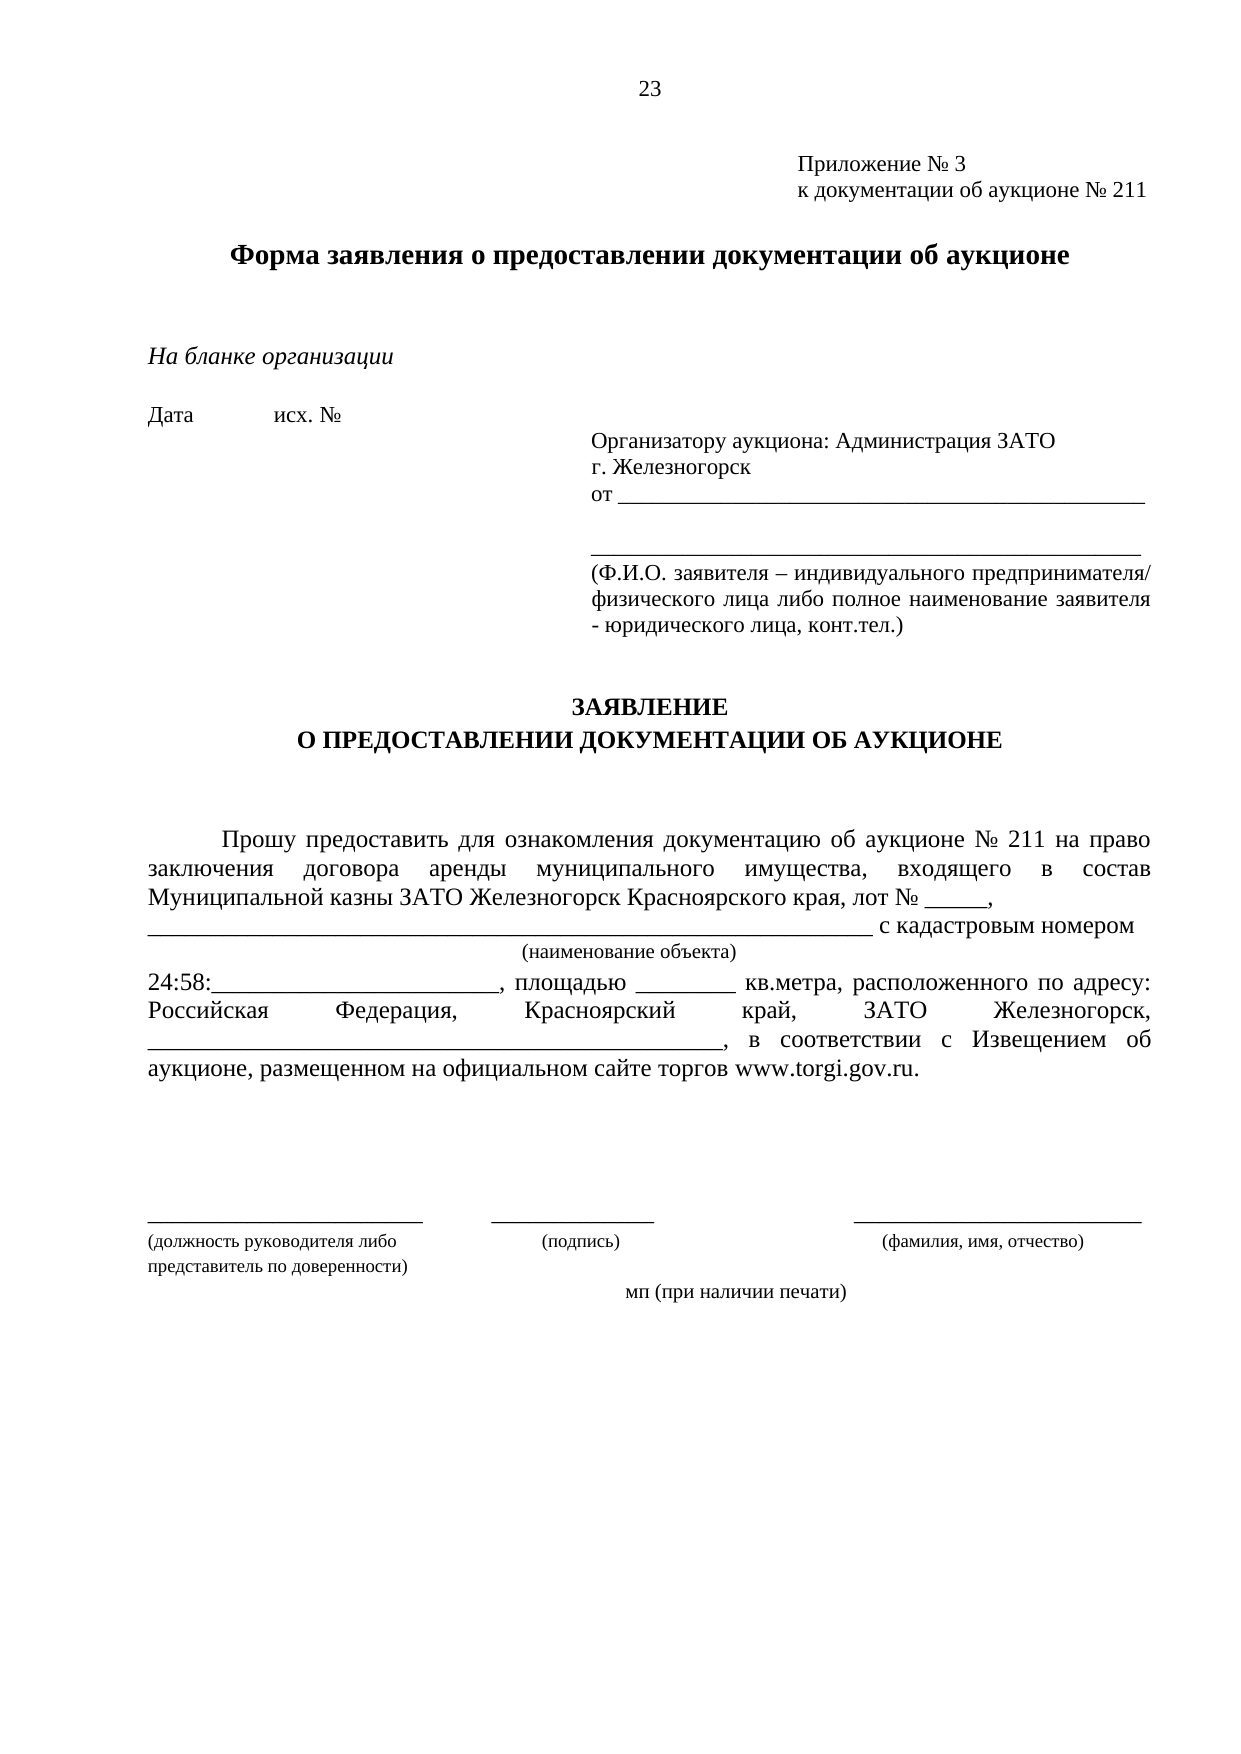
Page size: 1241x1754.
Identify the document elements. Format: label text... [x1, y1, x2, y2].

text (должность руководителя либо (подпись) (фамилия, имя, отчество) [148, 1230, 1152, 1251]
text мп (при наличии печати) [148, 1279, 1152, 1303]
text ЗАЯВЛЕНИЕ [148, 692, 1152, 721]
text представитель по доверенности) [148, 1255, 1152, 1276]
text от ______________________________________________ [591, 480, 1152, 506]
text (Ф.И.О. заявителя – индивидуального предпринимателя/ физического лица либо полное наименование заявителя - юридического лица, конт.тел.) [591, 559, 1152, 638]
text __________________________________________________________ с кадастровым номером [148, 911, 1152, 939]
text Дата исх. № [148, 401, 1152, 427]
text к документации об аукционе № 211 [797, 176, 1152, 203]
text (наименование объекта) [148, 939, 1152, 963]
text На бланке организации [148, 341, 1152, 370]
text Организатору аукциона: Администрация ЗАТО г. Железногорск [591, 427, 1152, 480]
text Прошу предоставить для ознакомления документацию об аукционе № 211 на право заключения договора аренды муниципального имущества, входящего в состав Муниципальной казны ЗАТО Железногорск Красноярского края, лот № _____, [148, 824, 1152, 911]
text О ПРЕДОСТАВЛЕНИИ ДОКУМЕНТАЦИИ ОБ АУКЦИОНЕ [148, 725, 1152, 754]
text Приложение № 3 [797, 150, 1171, 176]
text ________________________________________________ [591, 532, 1152, 559]
text Форма заявления о предоставлении документации об аукционе [148, 237, 1152, 270]
text ______________________ _____________ _______________________ [148, 1197, 1152, 1226]
text 24:58:_______________________, площадью ________ кв.метра, расположенного по адресу: Российская Федерация, Красноярский край, ЗАТО Железногорск, ______________________________________________, в соответствии с Извещением об аукционе, размещенном на официальном сайте торгов www.torgi.gov.ru. [148, 967, 1152, 1082]
